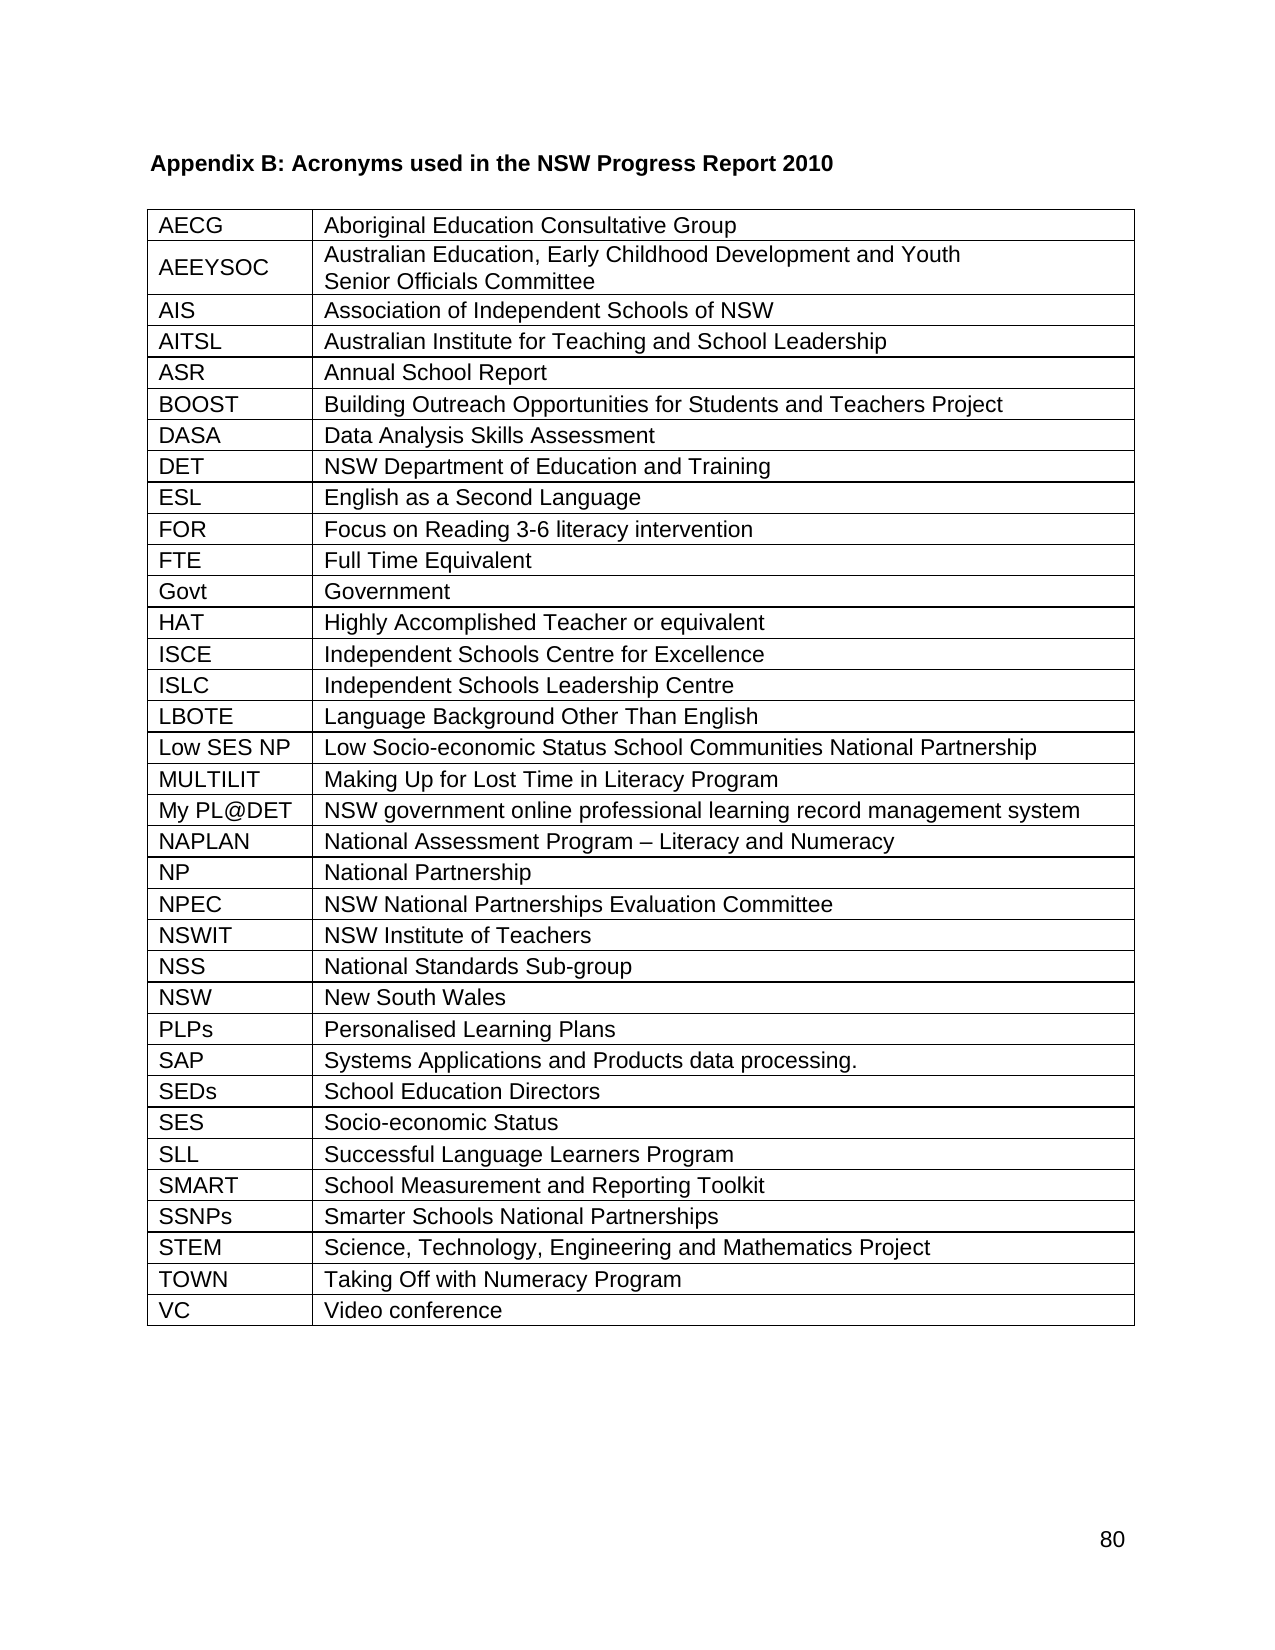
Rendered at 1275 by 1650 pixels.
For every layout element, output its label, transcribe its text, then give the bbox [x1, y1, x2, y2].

subtitle Appendix B: Acronyms used in the NSW Progress Report 2010 [150, 150, 1125, 176]
table_cell Smarter Schools National Partnerships [313, 1201, 1134, 1231]
table_cell SSNPs [148, 1201, 312, 1231]
table_cell Science, Technology, Engineering and Mathematics Project [313, 1233, 1134, 1263]
table_cell School Measurement and Reporting Toolkit [313, 1170, 1134, 1200]
table_cell Making Up for Lost Time in Literacy Program [313, 764, 1134, 794]
table_cell ESL [148, 483, 312, 513]
table_cell Focus on Reading 3-6 literacy intervention [313, 514, 1134, 544]
table_cell LBOTE [148, 701, 312, 731]
table_header Aboriginal Education Consultative Group [313, 210, 1134, 240]
table_cell Socio-economic Status [313, 1108, 1134, 1138]
table_cell TOWN [148, 1264, 312, 1294]
table_cell NPEC [148, 889, 312, 919]
table_header AECG [148, 210, 312, 240]
table_cell NSW Department of Education and Training [313, 451, 1134, 481]
table_cell AEEYSOC [148, 241, 312, 294]
table_cell Govt [148, 576, 312, 606]
table_cell ASR [148, 358, 312, 388]
table_cell MULTILIT [148, 764, 312, 794]
table_cell HAT [148, 608, 312, 638]
table_cell English as a Second Language [313, 483, 1134, 513]
table_cell Language Background Other Than English [313, 701, 1134, 731]
table_cell Building Outreach Opportunities for Students and Teachers Project [313, 389, 1134, 419]
table_cell FTE [148, 545, 312, 575]
table_cell Independent Schools Centre for Excellence [313, 639, 1134, 669]
table_cell ISCE [148, 639, 312, 669]
table_cell Independent Schools Leadership Centre [313, 670, 1134, 700]
table_cell National Standards Sub-group [313, 951, 1134, 981]
table_cell Low Socio-economic Status School Communities National Partnership [313, 733, 1134, 763]
table_cell NSWIT [148, 920, 312, 950]
table_cell National Assessment Program – Literacy and Numeracy [313, 826, 1134, 856]
table_cell STEM [148, 1233, 312, 1263]
table_cell National Partnership [313, 858, 1134, 888]
table_cell Video conference [313, 1295, 1134, 1325]
table_cell FOR [148, 514, 312, 544]
table_cell NSW government online professional learning record management system [313, 795, 1134, 825]
table_cell VC [148, 1295, 312, 1325]
table_cell SES [148, 1108, 312, 1138]
table_cell Systems Applications and Products data processing. [313, 1045, 1134, 1075]
table_cell AIS [148, 295, 312, 325]
table_cell NSW Institute of Teachers [313, 920, 1134, 950]
table_cell Data Analysis Skills Assessment [313, 420, 1134, 450]
table_cell SAP [148, 1045, 312, 1075]
table_cell School Education Directors [313, 1076, 1134, 1106]
table_cell Successful Language Learners Program [313, 1139, 1134, 1169]
table_cell Government [313, 576, 1134, 606]
table_cell Australian Education, Early Childhood Development and Youth Senior Officials Committee [313, 241, 1134, 294]
table_cell My PL@DET [148, 795, 312, 825]
table_cell AITSL [148, 326, 312, 356]
table_cell Low SES NP [148, 733, 312, 763]
table_cell PLPs [148, 1014, 312, 1044]
table_cell NSW National Partnerships Evaluation Committee [313, 889, 1134, 919]
table_cell NSS [148, 951, 312, 981]
table_cell Full Time Equivalent [313, 545, 1134, 575]
table_cell ISLC [148, 670, 312, 700]
table_cell NP [148, 858, 312, 888]
table_cell SLL [148, 1139, 312, 1169]
table_cell SMART [148, 1170, 312, 1200]
table_cell Association of Independent Schools of NSW [313, 295, 1134, 325]
table_cell Highly Accomplished Teacher or equivalent [313, 608, 1134, 638]
table_cell New South Wales [313, 983, 1134, 1013]
table_cell Annual School Report [313, 358, 1134, 388]
table_cell DASA [148, 420, 312, 450]
table_cell SEDs [148, 1076, 312, 1106]
table_cell NAPLAN [148, 826, 312, 856]
table_cell NSW [148, 983, 312, 1013]
table_cell BOOST [148, 389, 312, 419]
table_cell Personalised Learning Plans [313, 1014, 1134, 1044]
table_cell Australian Institute for Teaching and School Leadership [313, 326, 1134, 356]
table_cell DET [148, 451, 312, 481]
table_cell Taking Off with Numeracy Program [313, 1264, 1134, 1294]
